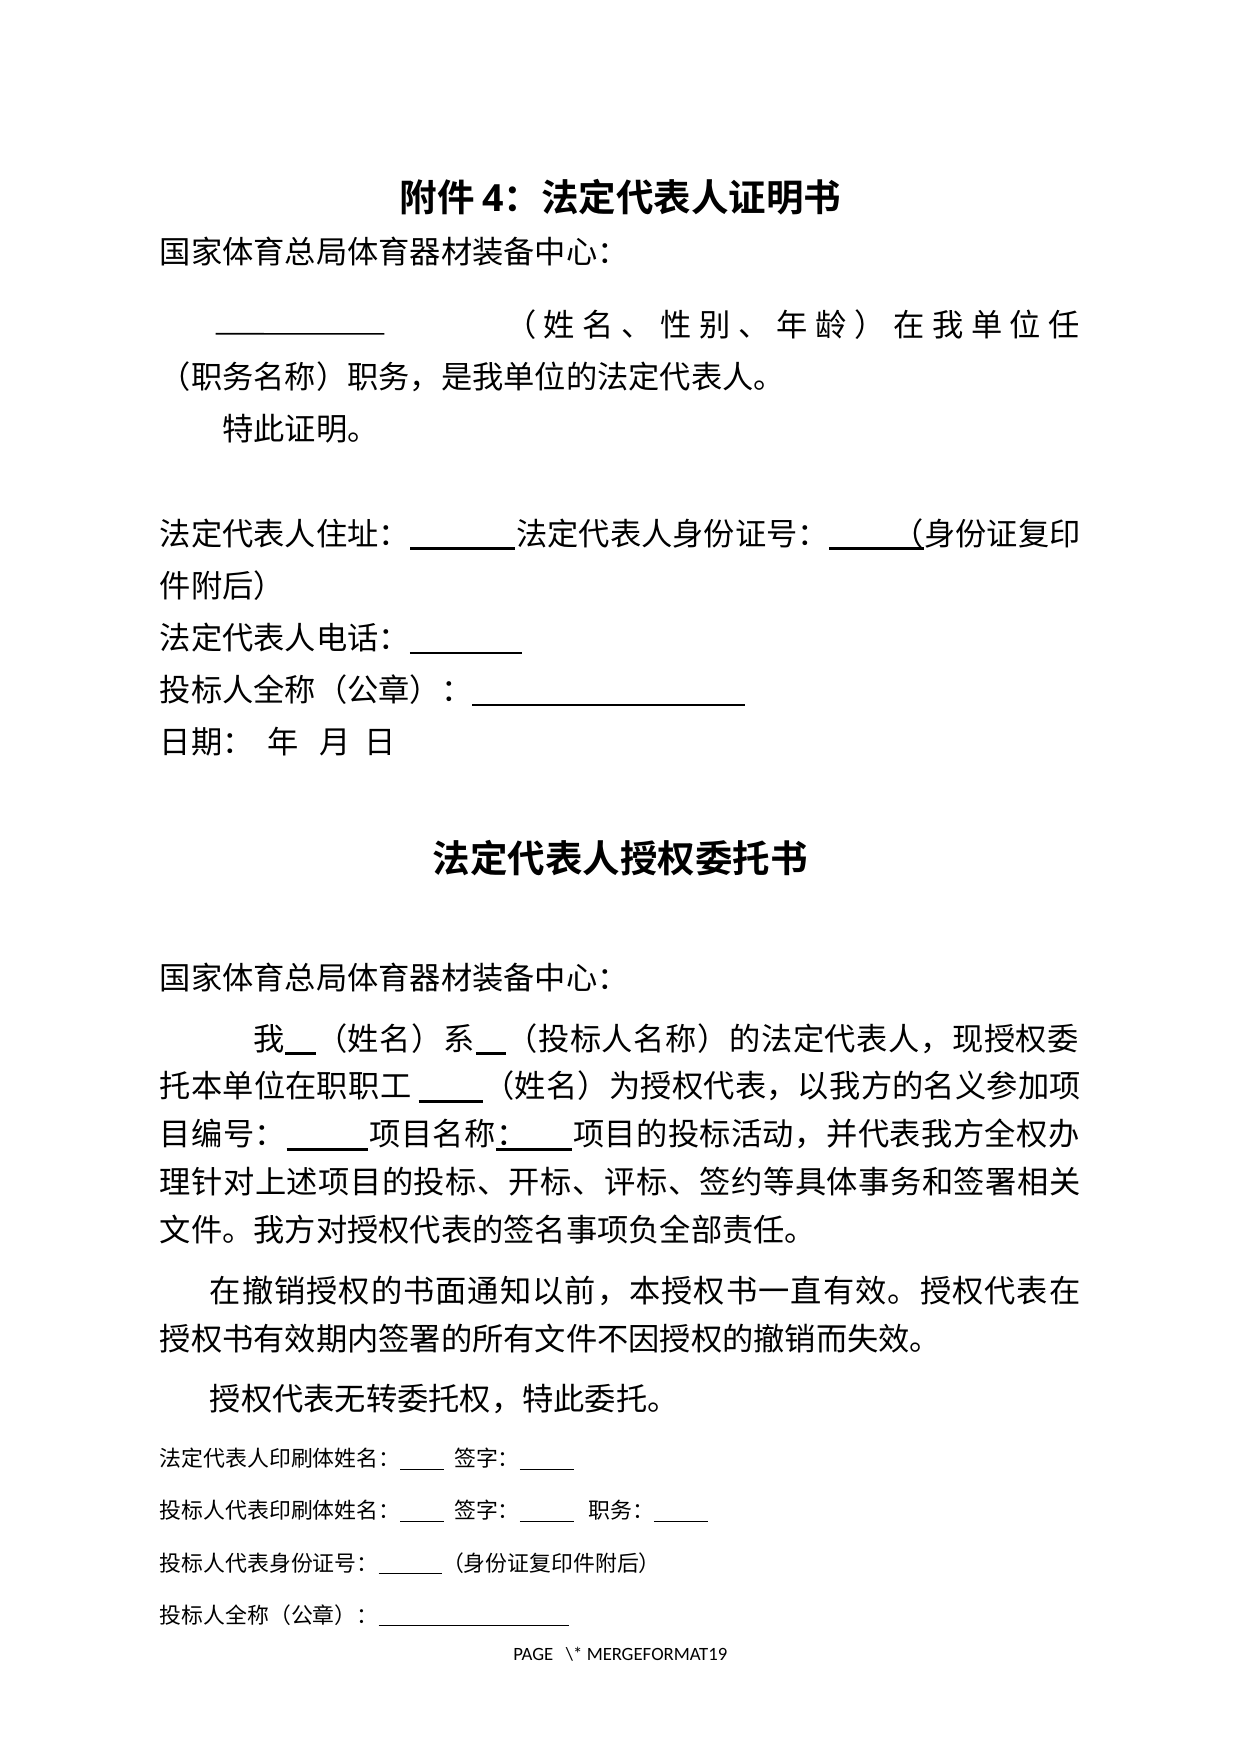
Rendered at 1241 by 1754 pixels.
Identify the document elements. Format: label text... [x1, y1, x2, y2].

text 我 （姓名）系 （投标人名称）的法定代表人，现授权委托本单位在职职工 （姓名）为授权代表，以我方的名义参加项目编号： 项目名称： 项目的投标活动，并代表我方全权办理针对上述项目的投标、开标、评标、签约等具体事务和签署相关文件。我方对授权代表的签名事项负全部责任。 [159, 1012, 1081, 1251]
text 日期： 年 月 日 [159, 712, 1081, 764]
text 授权代表无转委托权，特此委托。 [159, 1372, 1081, 1420]
text 法定代表人电话： 投标人全称（公章）： [159, 607, 1081, 712]
text 附件4：法定代表人证明书 [159, 167, 1081, 222]
text 投标人代表印刷体姓名： 签字： 职务： [159, 1477, 1081, 1529]
text 投标人代表身份证号： （身份证复印件附后） [159, 1529, 1081, 1581]
text 法定代表人授权委托书 [159, 829, 1081, 884]
text 国家体育总局体育器材装备中心： [159, 951, 1081, 999]
text 法定代表人印刷体姓名： 签字： [159, 1425, 1081, 1477]
text 投标人全称（公章）： [159, 1581, 1081, 1633]
text 法定代表人住址： 法定代表人身份证号： （身份证复印件附后） [159, 503, 1081, 607]
text 国家体育总局体育器材装备中心： [159, 227, 1081, 272]
text （姓名、性别、年龄）在我单位任 （职务名称）职务，是我单位的法定代表人。 特此证明。 [159, 295, 1081, 451]
text 在撤销授权的书面通知以前，本授权书一直有效。授权代表在授权书有效期内签署的所有文件不因授权的撤销而失效。 [159, 1264, 1081, 1359]
